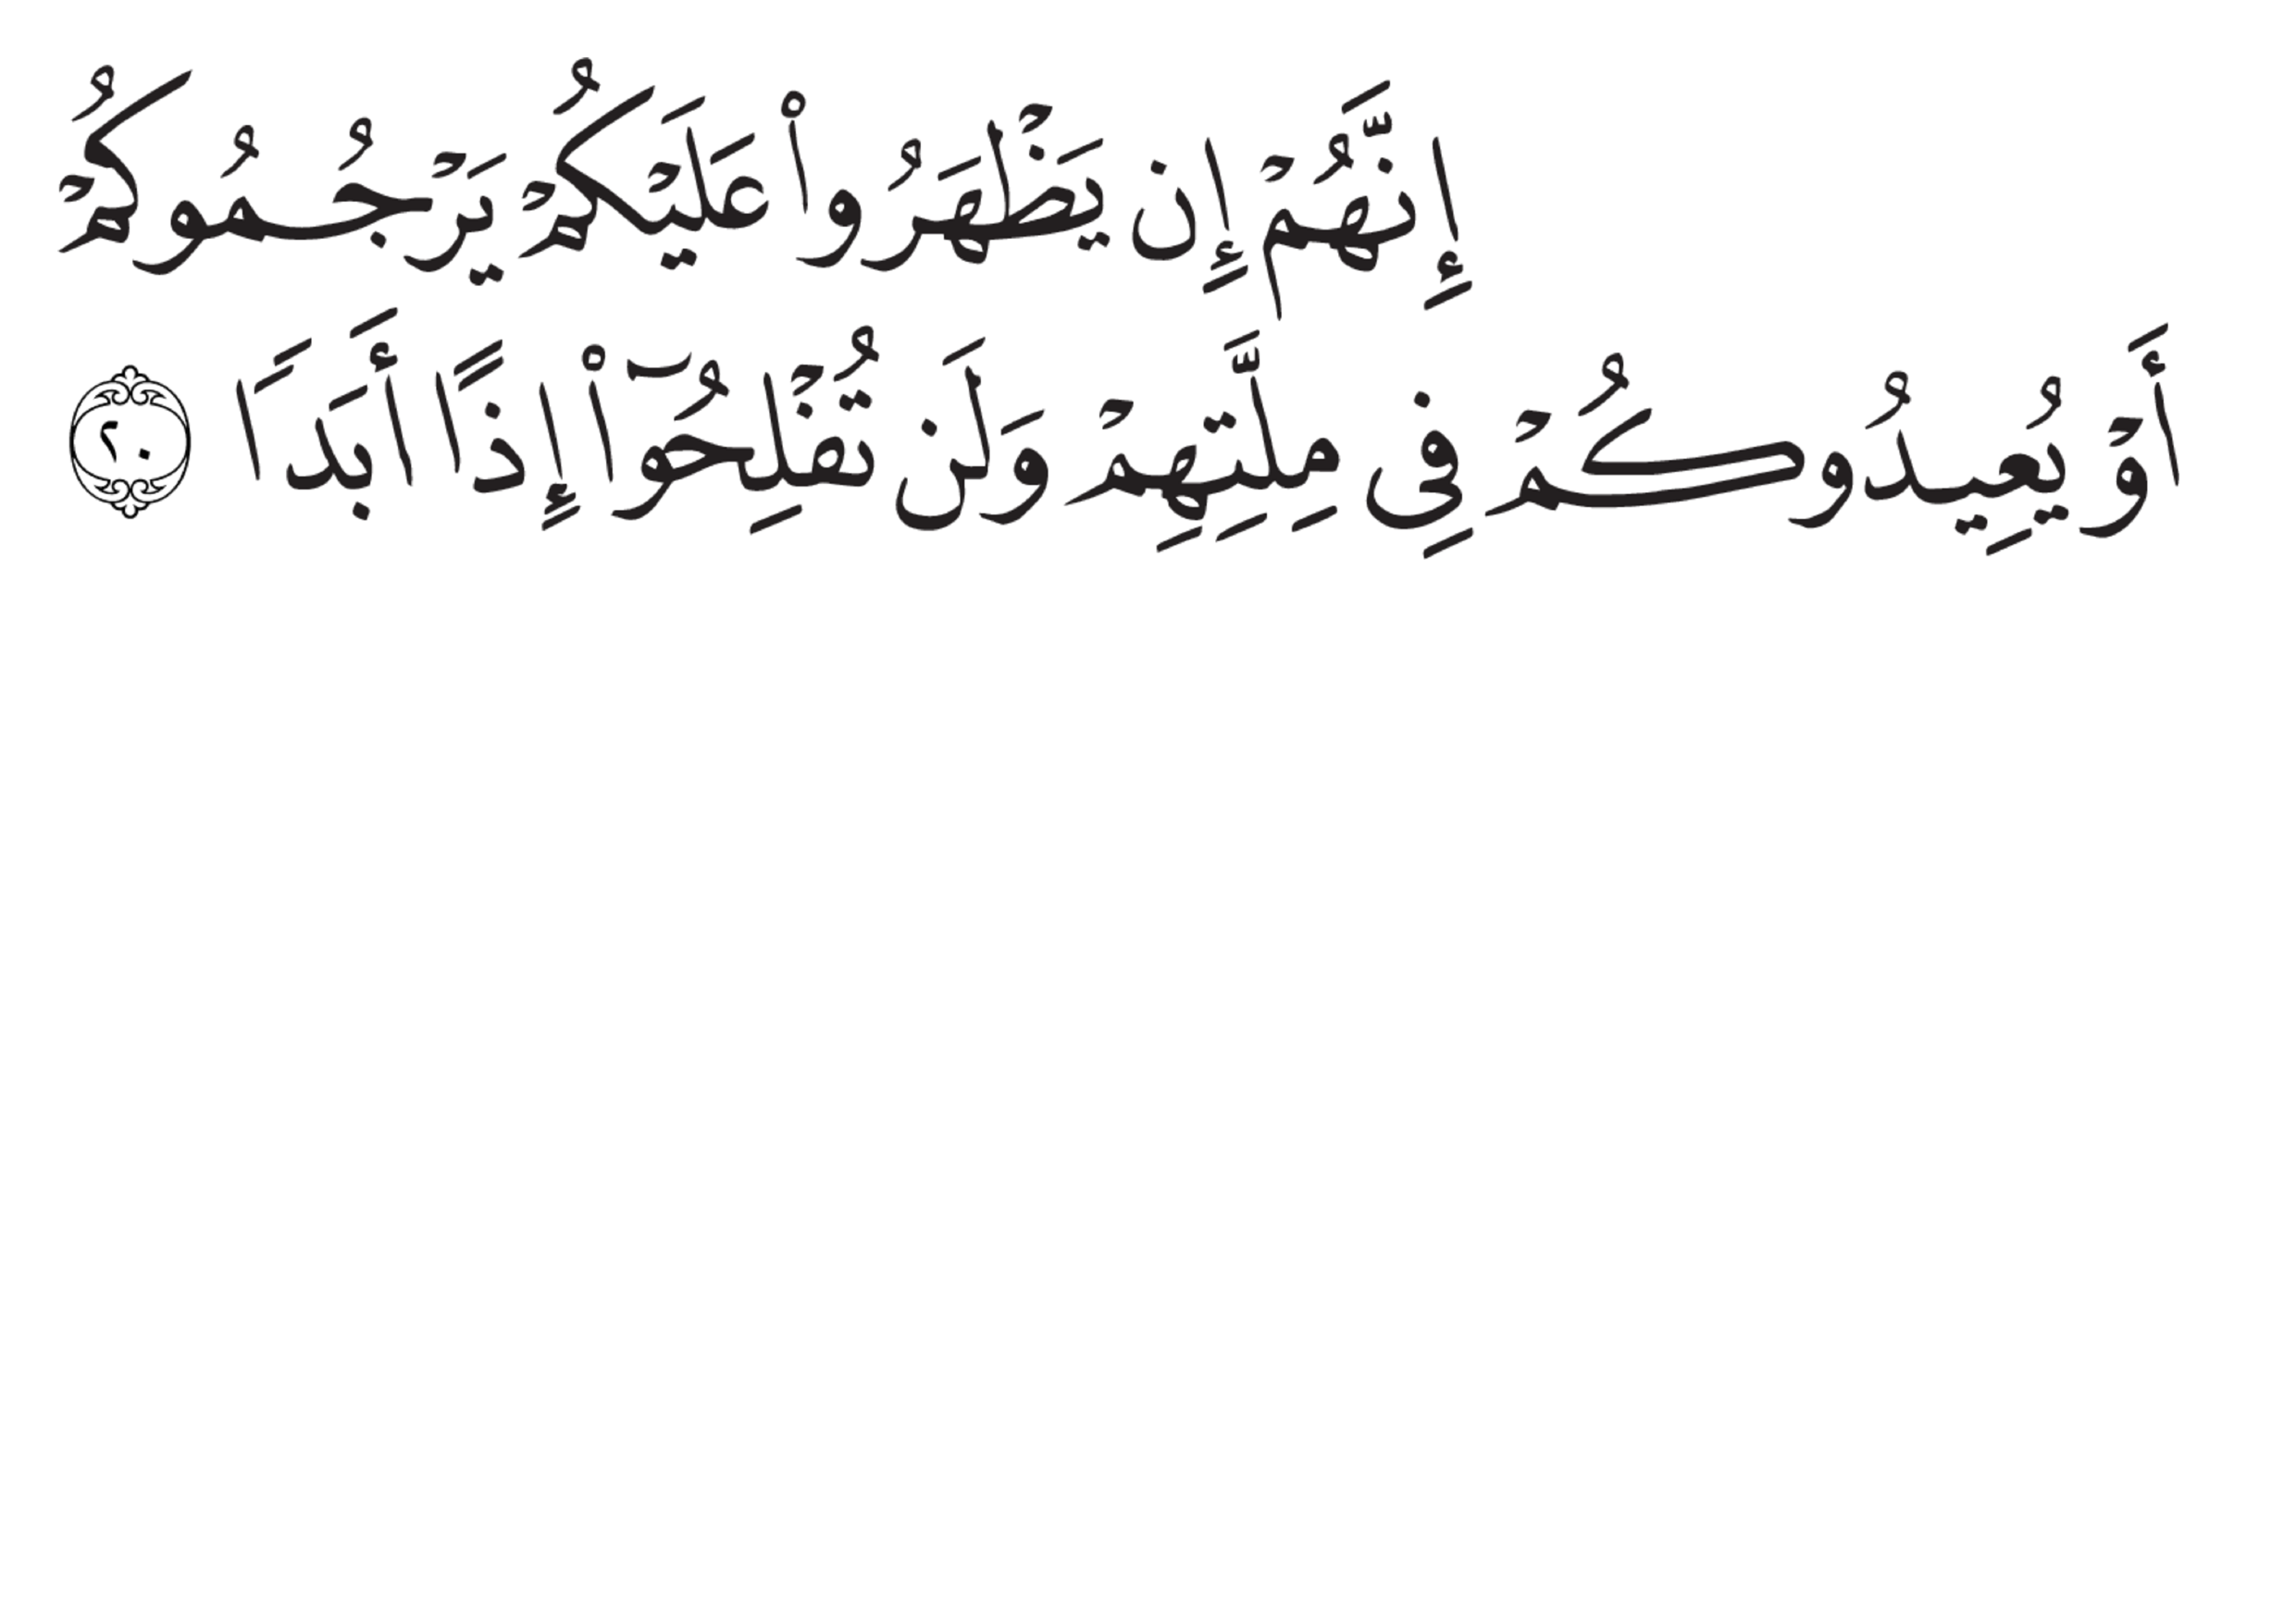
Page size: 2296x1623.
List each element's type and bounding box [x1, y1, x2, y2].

picture [57, 57, 2179, 560]
